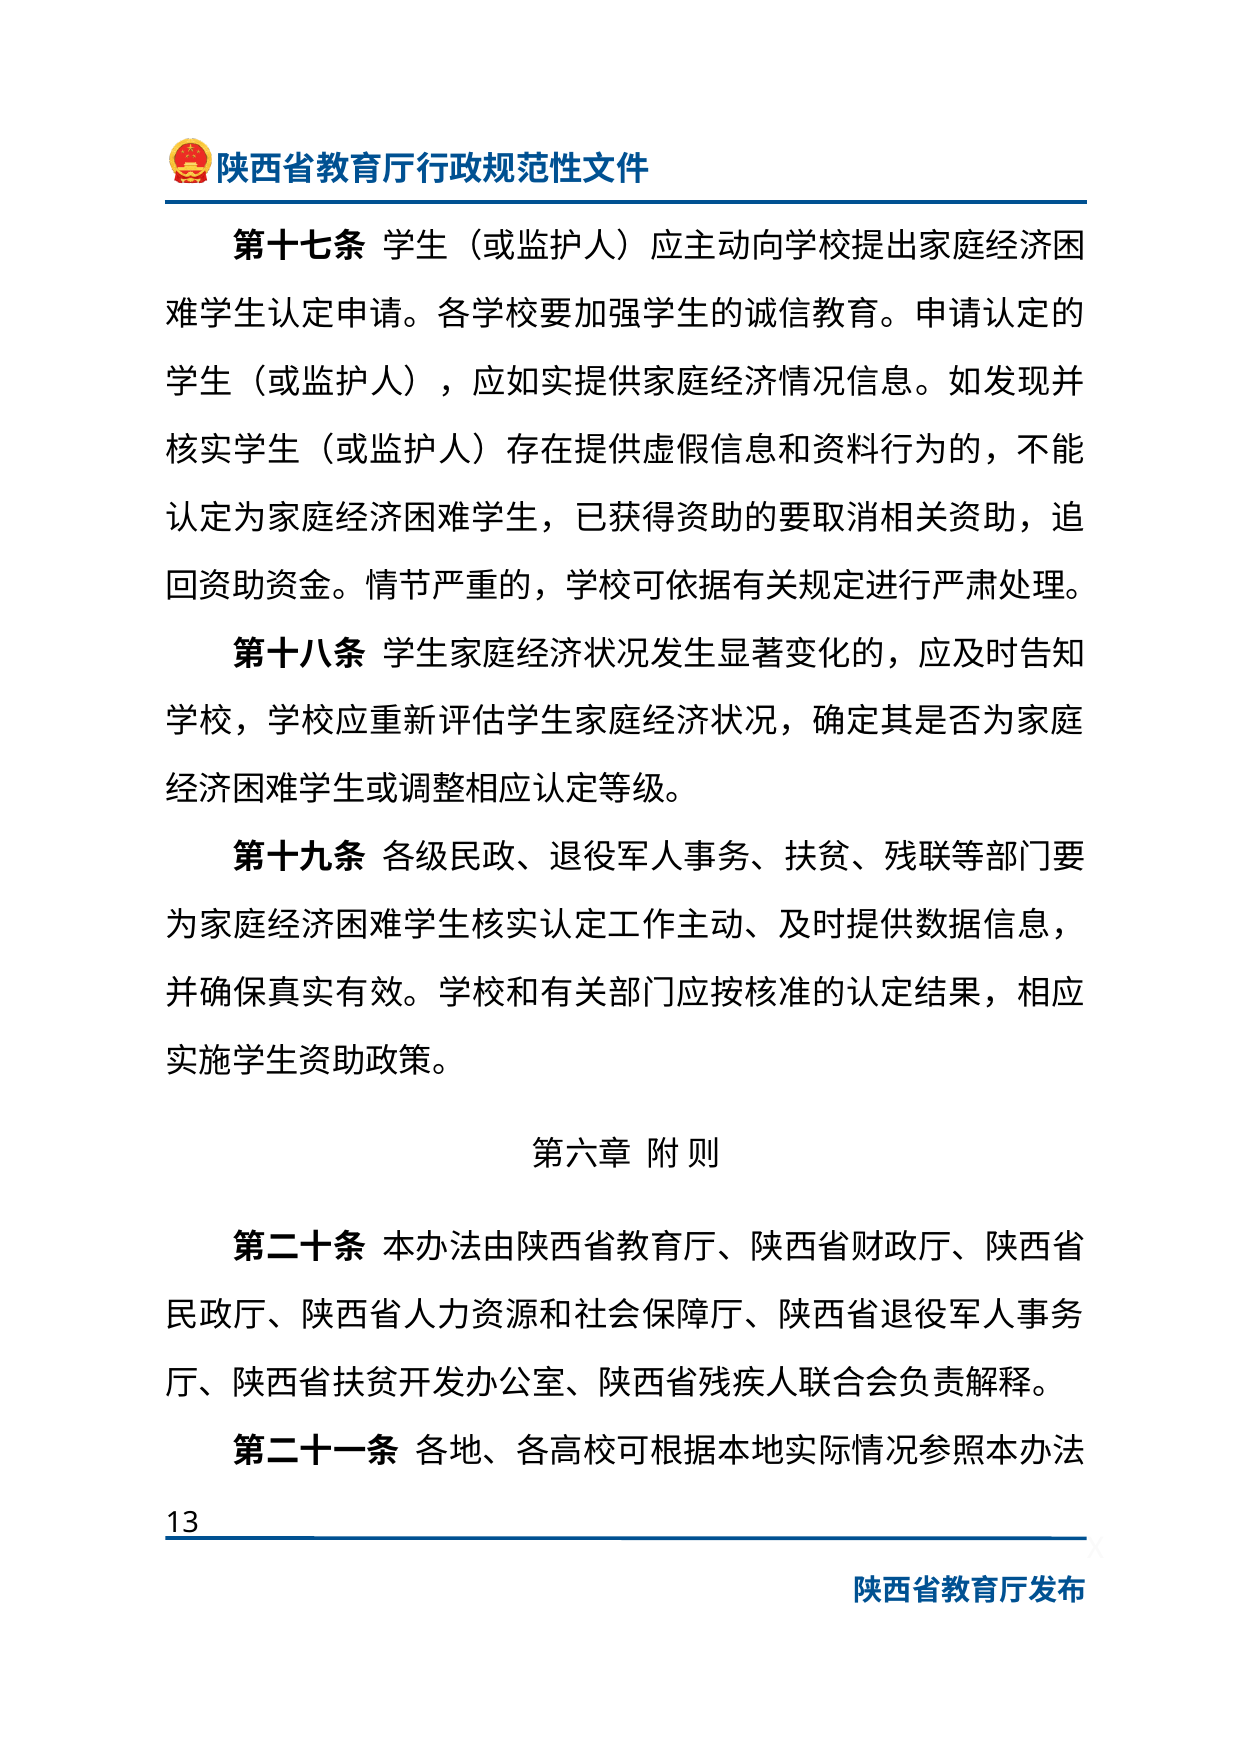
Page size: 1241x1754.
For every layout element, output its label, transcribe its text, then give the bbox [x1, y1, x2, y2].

text 第十八条 学生家庭经济状况发生显著变化的，应及时告知学校，学校应重新评估学生家庭经济状况，确定其是否为家庭经济困难学生或调整相应认定等级。 [165, 626, 1087, 810]
text 第二十一条 各地、各高校可根据本地实际情况参照本办法制定实施细则。 [165, 1423, 1087, 1472]
text 第二十条 本办法由陕西省教育厅、陕西省财政厅、陕西省民政厅、陕西省人力资源和社会保障厅、陕西省退役军人事务厅、陕西省扶贫开发办公室、陕西省残疾人联合会负责解释。 [165, 1220, 1087, 1404]
text 第十九条 各级民政、退役军人事务、扶贫、残联等部门要为家庭经济困难学生核实认定工作主动、及时提供数据信息，并确保真实有效。学校和有关部门应按核准的认定结果，相应实施学生资助政策。 [165, 830, 1087, 1082]
text 第十七条 学生（或监护人）应主动向学校提出家庭经济困难学生认定申请。各学校要加强学生的诚信教育。申请认定的学生（或监护人），应如实提供家庭经济情况信息。如发现并核实学生（或监护人）存在提供虚假信息和资料行为的，不能认定为家庭经济困难学生，已获得资助的要取消相关资助，追回资助资金。情节严重的，学校可依据有关规定进行严肃处理。 [165, 219, 1087, 607]
picture [165, 136, 216, 187]
text 第六章 附 则 [165, 1127, 1087, 1175]
